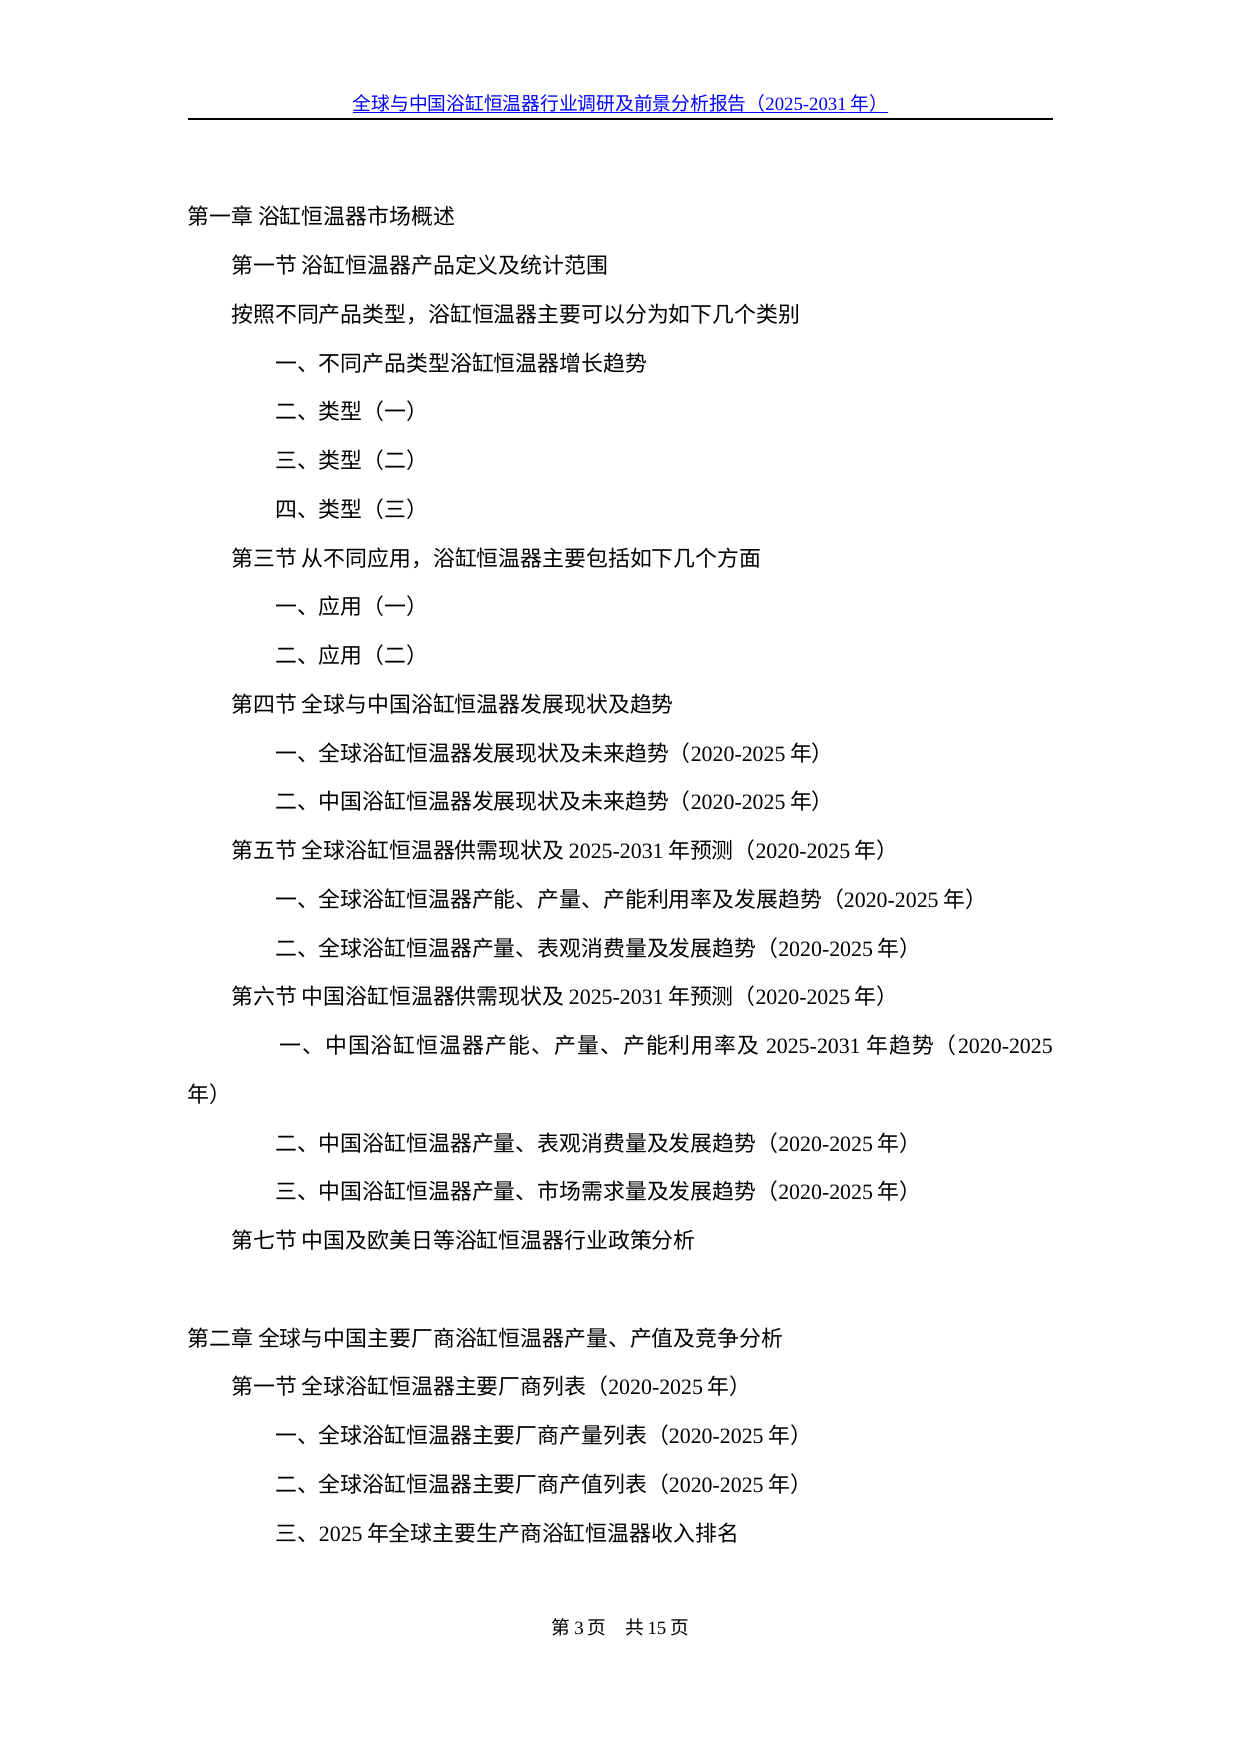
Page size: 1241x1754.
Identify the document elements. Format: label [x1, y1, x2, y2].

text [187, 150, 1053, 1548]
